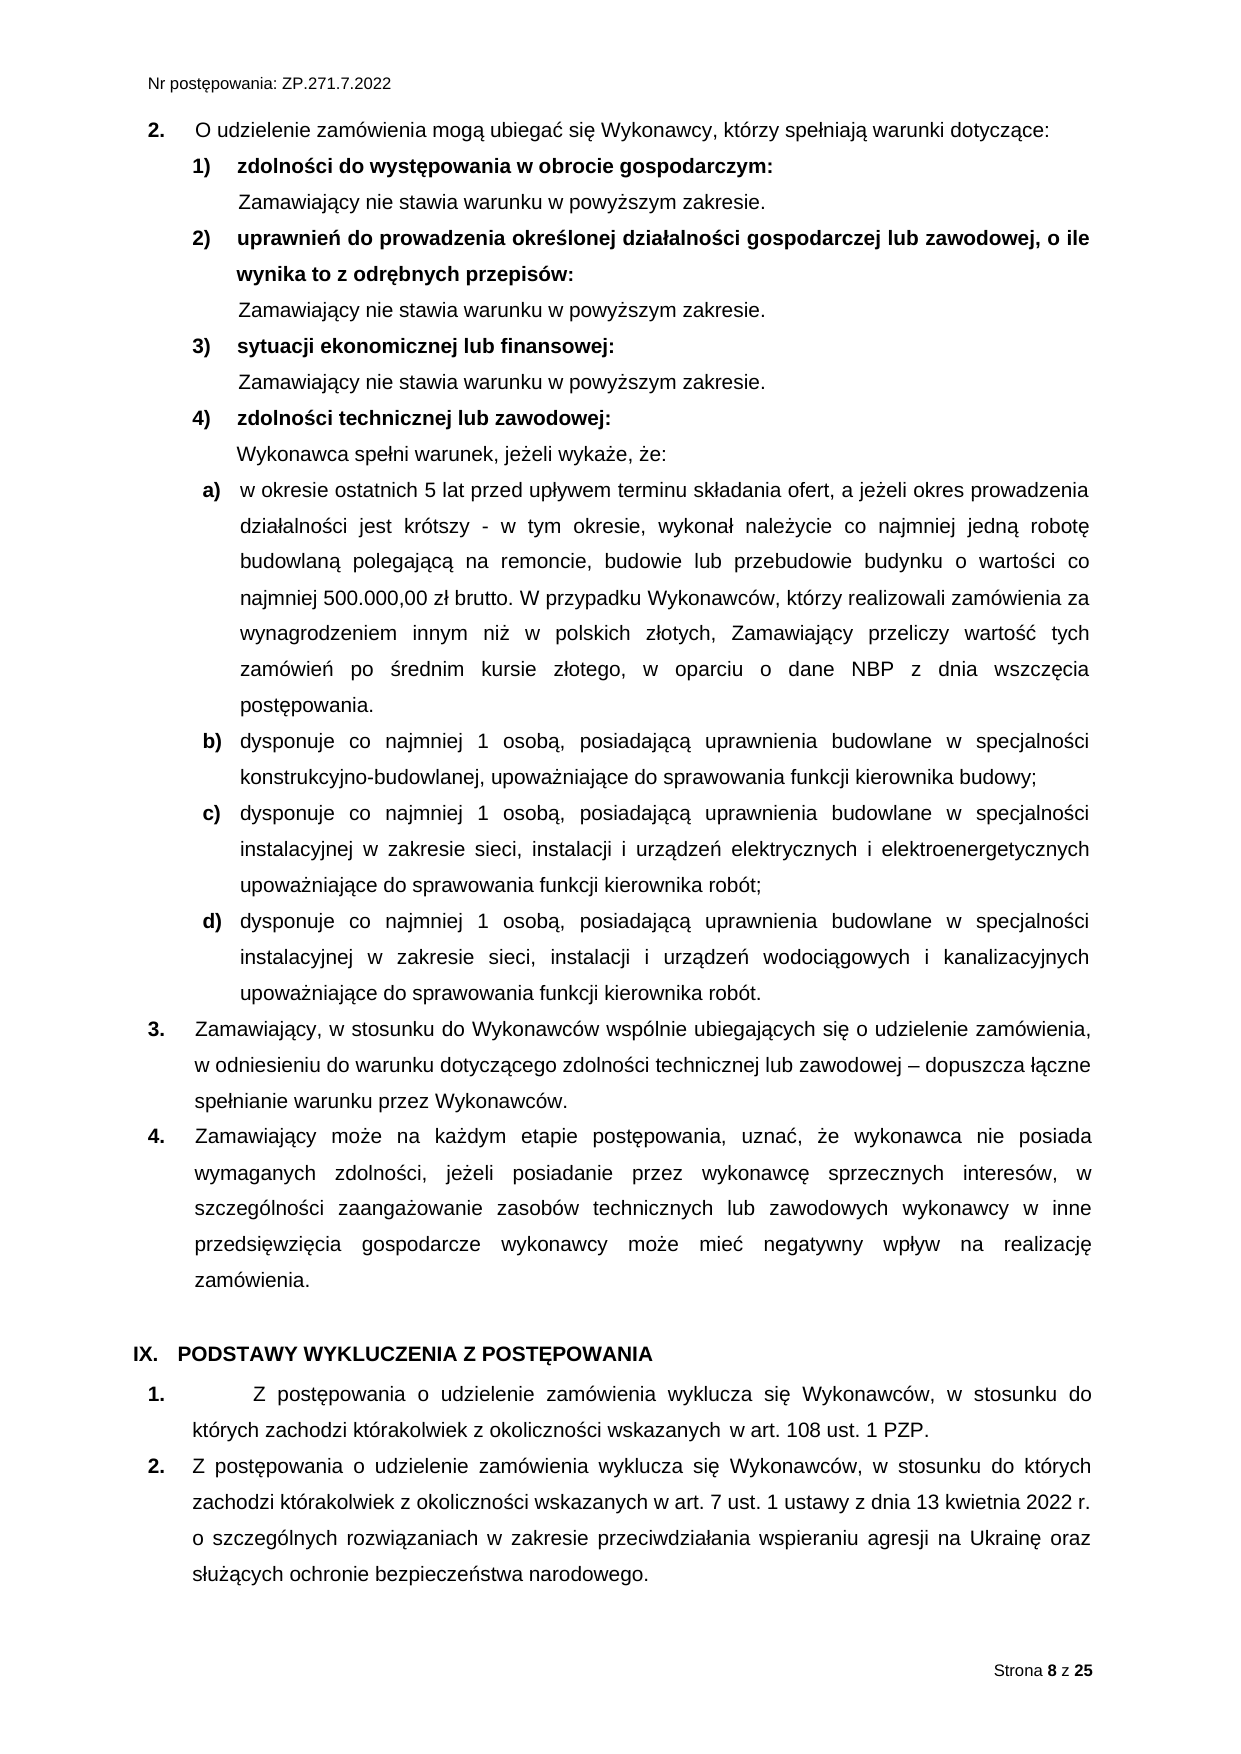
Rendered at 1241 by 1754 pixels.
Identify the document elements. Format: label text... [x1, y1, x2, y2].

list Z postępowania o udzielenie zamówienia wyklucza się Wykonawców, w stosunku do których zachodzi którakolwiek z okoliczności wskazanych w art. 108 ust. 1 PZP. [148, 1382, 1092, 1442]
list dysponuje co najmniej 1 osobą, posiadającą uprawnienia budowlane w specjalności konstrukcyjno-budowlanej, upoważniające do sprawowania funkcji kierownika budowy; [202, 729, 1090, 789]
list zdolności technicznej lub zawodowej: [192, 406, 1090, 429]
list dysponuje co najmniej 1 osobą, posiadającą uprawnienia budowlane w specjalności instalacyjnej w zakresie sieci, instalacji i urządzeń wodociągowych i kanalizacyjnych upoważniające do sprawowania funkcji kierownika robót. [202, 909, 1090, 1004]
list dysponuje co najmniej 1 osobą, posiadającą uprawnienia budowlane w specjalności instalacyjnej w zakresie sieci, instalacji i urządzeń elektrycznych i elektroenergetycznych upoważniające do sprawowania funkcji kierownika robót; [202, 801, 1090, 897]
list uprawnień do prowadzenia określonej działalności gospodarczej lub zawodowej, o ile wynika to z odrębnych przepisów: [192, 226, 1090, 286]
list Zamawiający, w stosunku do Wykonawców wspólnie ubiegających się o udzielenie zamówienia, w odniesieniu do warunku dotyczącego zdolności technicznej lub zawodowej – dopuszcza łączne spełnianie warunku przez Wykonawców. [148, 1017, 1092, 1112]
list zdolności do występowania w obrocie gospodarczym: [192, 154, 1090, 178]
text Wykonawca spełni warunek, jeżeli wykaże, że: [236, 442, 1090, 466]
list Z postępowania o udzielenie zamówienia wyklucza się Wykonawców, w stosunku do których zachodzi którakolwiek z okoliczności wskazanych w art. 7 ust. 1 ustawy z dnia 13 kwietnia 2022 r. o szczególnych rozwiązaniach w zakresie przeciwdziałania wspieraniu agresji na Ukrainę oraz służących ochronie bezpieczeństwa narodowego. [148, 1453, 1092, 1585]
text Zamawiający nie stawia warunku w powyższym zakresie. [238, 298, 1090, 322]
list w okresie ostatnich 5 lat przed upływem terminu składania ofert, a jeżeli okres prowadzenia działalności jest krótszy - w tym okresie, wykonał należycie co najmniej jedną robotę budowlaną polegającą na remoncie, budowie lub przebudowie budynku o wartości co najmniej 500.000,00 zł brutto. W przypadku Wykonawców, którzy realizowali zamówienia za wynagrodzeniem innym niż w polskich złotych, Zamawiający przeliczy wartość tych zamówień po średnim kursie złotego, w oparciu o dane NBP z dnia wszczęcia postępowania. [202, 477, 1090, 717]
text Zamawiający nie stawia warunku w powyższym zakresie. [238, 370, 1090, 394]
list sytuacji ekonomicznej lub finansowej: [192, 334, 1090, 358]
list O udzielenie zamówienia mogą ubiegać się Wykonawcy, którzy spełniają warunki dotyczące: [148, 118, 1090, 142]
text Zamawiający nie stawia warunku w powyższym zakresie. [238, 190, 1090, 214]
list PODSTAWY WYKLUCZENIA Z POSTĘPOWANIA [133, 1342, 1092, 1366]
list Zamawiający może na każdym etapie postępowania, uznać, że wykonawca nie posiada wymaganych zdolności, jeżeli posiadanie przez wykonawcę sprzecznych interesów, w szczególności zaangażowanie zasobów technicznych lub zawodowych wykonawcy w inne przedsięwzięcia gospodarcze wykonawcy może mieć negatywny wpływ na realizację zamówienia. [148, 1124, 1092, 1292]
